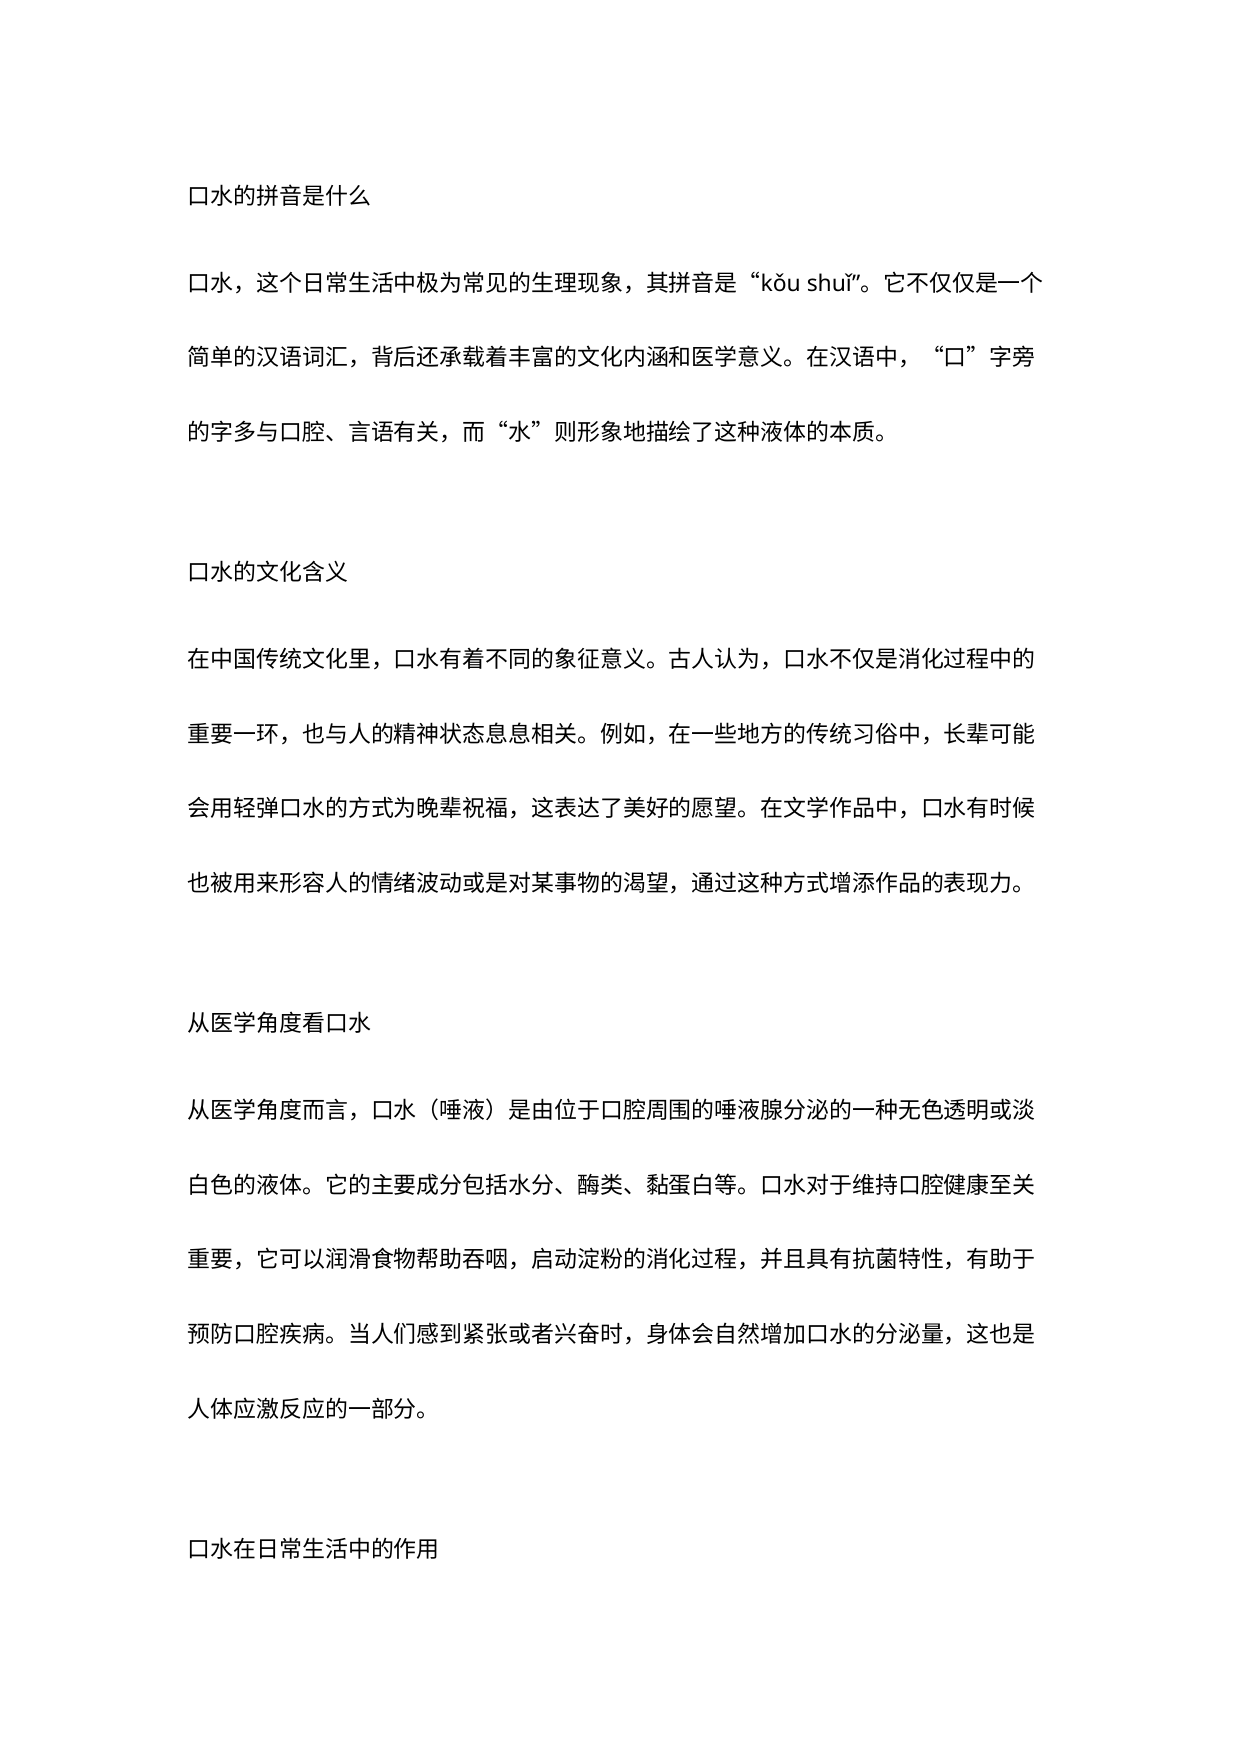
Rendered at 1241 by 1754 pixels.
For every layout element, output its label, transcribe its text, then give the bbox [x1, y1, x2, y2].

text 在中国传统文化里，口水有着不同的象征意义。古人认为，口水不仅是消化过程中的重要一环，也与人的精神状态息息相关。例如，在一些地方的传统习俗中，长辈可能会用轻弹口水的方式为晚辈祝福，这表达了美好的愿望。在文学作品中，口水有时候也被用来形容人的情绪波动或是对某事物的渴望，通过这种方式增添作品的表现力。 [187, 625, 1053, 914]
text 口水在日常生活中的作用 [187, 1515, 1053, 1580]
text 口水的文化含义 [187, 538, 1053, 603]
text 从医学角度而言，口水（唾液）是由位于口腔周围的唾液腺分泌的一种无色透明或淡白色的液体。它的主要成分包括水分、酶类、黏蛋白等。口水对于维持口腔健康至关重要，它可以润滑食物帮助吞咽，启动淀粉的消化过程，并且具有抗菌特性，有助于预防口腔疾病。当人们感到紧张或者兴奋时，身体会自然增加口水的分泌量，这也是人体应激反应的一部分。 [187, 1076, 1053, 1440]
text 口水的拼音是什么 [187, 162, 1053, 227]
text 口水，这个日常生活中极为常见的生理现象，其拼音是“kǒu shuǐ”。它不仅仅是一个简单的汉语词汇，背后还承载着丰富的文化内涵和医学意义。在汉语中，“口”字旁的字多与口腔、言语有关，而“水”则形象地描绘了这种液体的本质。 [187, 248, 1053, 463]
text 从医学角度看口水 [187, 989, 1053, 1054]
